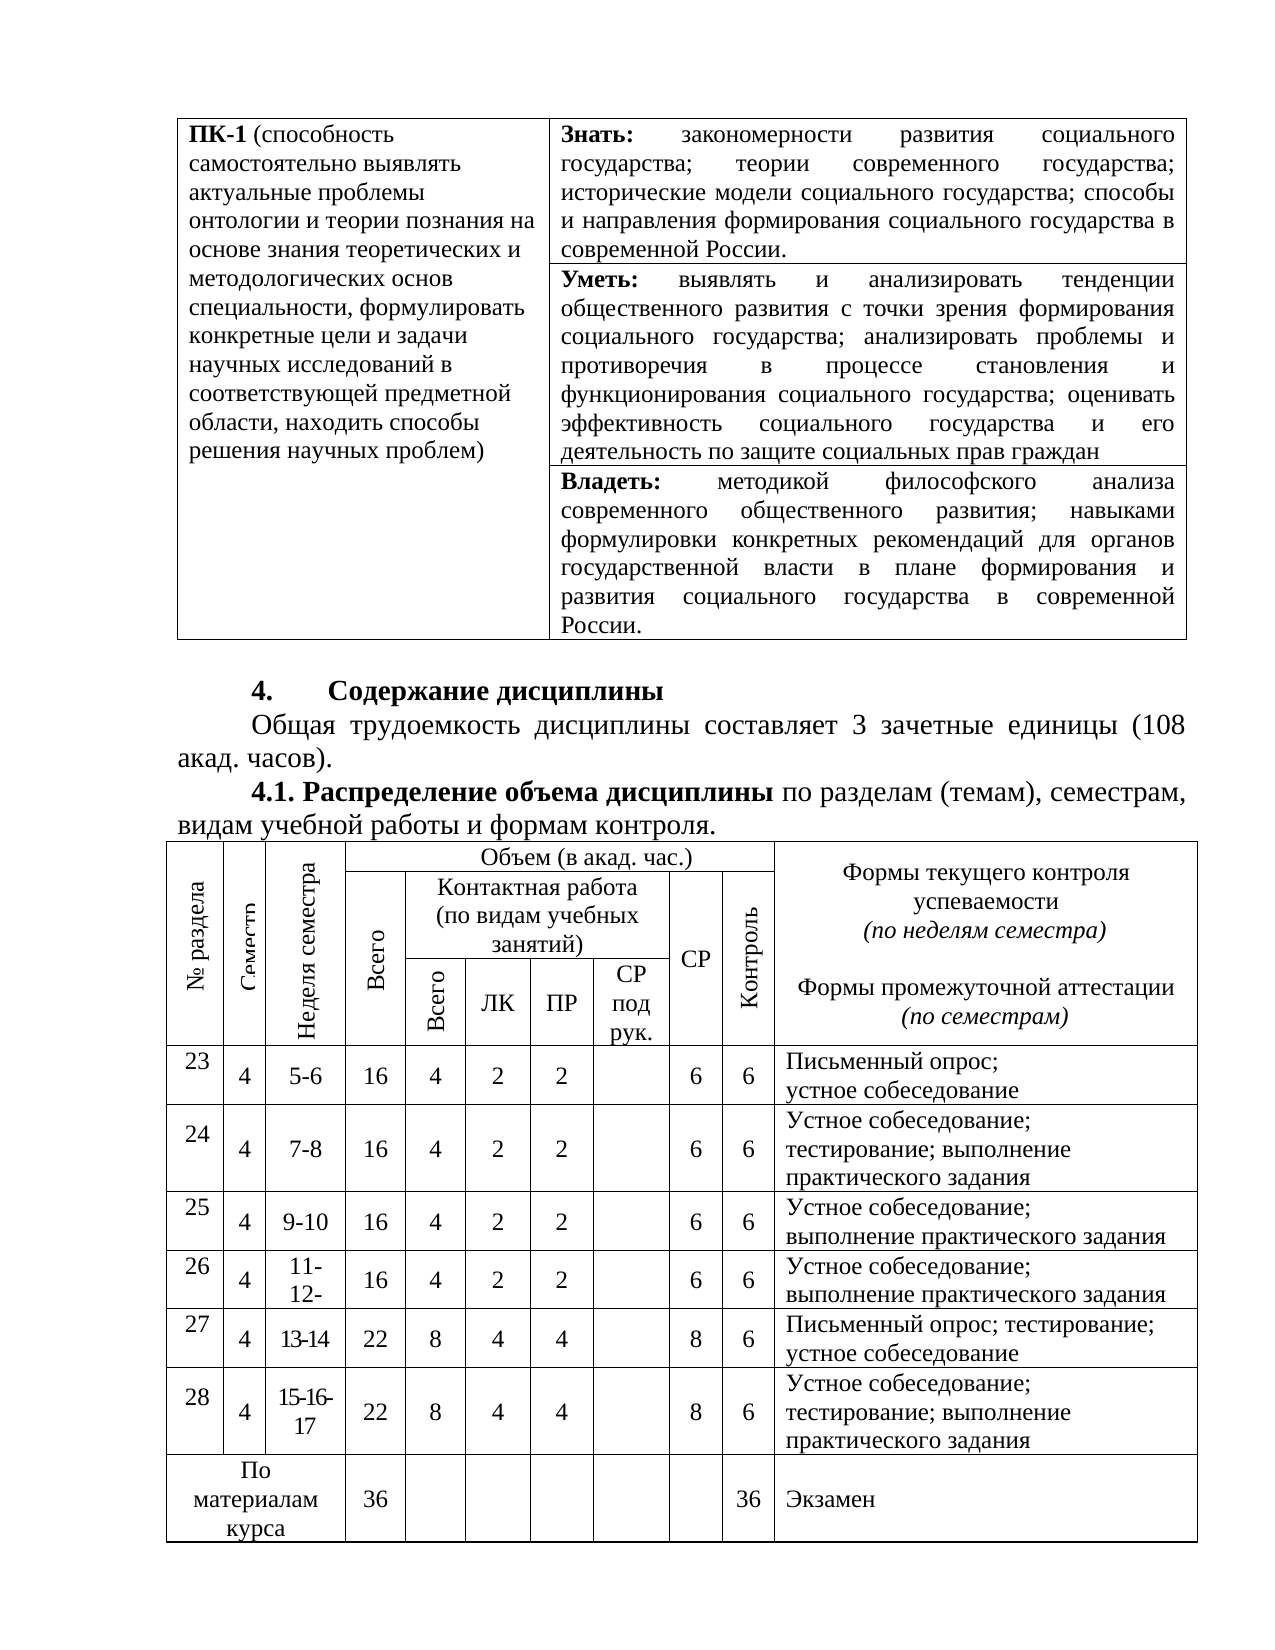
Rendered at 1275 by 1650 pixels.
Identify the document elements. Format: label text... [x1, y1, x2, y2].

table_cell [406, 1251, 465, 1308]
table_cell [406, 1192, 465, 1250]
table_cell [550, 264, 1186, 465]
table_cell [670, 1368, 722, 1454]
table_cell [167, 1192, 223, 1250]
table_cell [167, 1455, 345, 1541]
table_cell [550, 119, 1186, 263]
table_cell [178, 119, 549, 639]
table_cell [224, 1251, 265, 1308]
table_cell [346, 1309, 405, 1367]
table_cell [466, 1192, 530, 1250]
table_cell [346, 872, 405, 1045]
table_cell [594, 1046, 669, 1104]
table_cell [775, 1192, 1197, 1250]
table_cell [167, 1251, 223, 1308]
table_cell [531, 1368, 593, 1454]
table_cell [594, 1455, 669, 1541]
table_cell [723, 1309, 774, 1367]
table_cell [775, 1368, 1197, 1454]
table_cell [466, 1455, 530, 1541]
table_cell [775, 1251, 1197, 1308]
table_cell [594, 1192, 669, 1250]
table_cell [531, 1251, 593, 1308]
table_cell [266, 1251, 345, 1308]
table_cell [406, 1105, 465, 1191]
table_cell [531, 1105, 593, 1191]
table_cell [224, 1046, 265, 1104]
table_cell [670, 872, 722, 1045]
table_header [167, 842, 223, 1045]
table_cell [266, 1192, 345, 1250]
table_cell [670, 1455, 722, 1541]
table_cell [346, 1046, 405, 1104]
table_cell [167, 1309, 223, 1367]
text Общая трудоемкость дисциплины составляет 3 зачетные единицы (108 акад. часов). [177, 707, 1186, 774]
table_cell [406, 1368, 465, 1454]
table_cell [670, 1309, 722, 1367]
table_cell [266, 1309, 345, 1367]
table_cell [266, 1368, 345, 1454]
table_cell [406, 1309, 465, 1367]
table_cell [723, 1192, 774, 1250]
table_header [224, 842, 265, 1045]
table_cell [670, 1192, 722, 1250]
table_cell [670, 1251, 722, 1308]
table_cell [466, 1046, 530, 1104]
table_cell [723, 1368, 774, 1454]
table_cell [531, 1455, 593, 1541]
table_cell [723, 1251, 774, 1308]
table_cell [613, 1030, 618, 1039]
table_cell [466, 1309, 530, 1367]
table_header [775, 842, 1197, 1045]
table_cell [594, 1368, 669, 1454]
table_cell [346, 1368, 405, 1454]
text 4.1. Распределение объема дисциплины по разделам (темам), семестрам, видам учебной работы и формам контроля. [177, 774, 1186, 841]
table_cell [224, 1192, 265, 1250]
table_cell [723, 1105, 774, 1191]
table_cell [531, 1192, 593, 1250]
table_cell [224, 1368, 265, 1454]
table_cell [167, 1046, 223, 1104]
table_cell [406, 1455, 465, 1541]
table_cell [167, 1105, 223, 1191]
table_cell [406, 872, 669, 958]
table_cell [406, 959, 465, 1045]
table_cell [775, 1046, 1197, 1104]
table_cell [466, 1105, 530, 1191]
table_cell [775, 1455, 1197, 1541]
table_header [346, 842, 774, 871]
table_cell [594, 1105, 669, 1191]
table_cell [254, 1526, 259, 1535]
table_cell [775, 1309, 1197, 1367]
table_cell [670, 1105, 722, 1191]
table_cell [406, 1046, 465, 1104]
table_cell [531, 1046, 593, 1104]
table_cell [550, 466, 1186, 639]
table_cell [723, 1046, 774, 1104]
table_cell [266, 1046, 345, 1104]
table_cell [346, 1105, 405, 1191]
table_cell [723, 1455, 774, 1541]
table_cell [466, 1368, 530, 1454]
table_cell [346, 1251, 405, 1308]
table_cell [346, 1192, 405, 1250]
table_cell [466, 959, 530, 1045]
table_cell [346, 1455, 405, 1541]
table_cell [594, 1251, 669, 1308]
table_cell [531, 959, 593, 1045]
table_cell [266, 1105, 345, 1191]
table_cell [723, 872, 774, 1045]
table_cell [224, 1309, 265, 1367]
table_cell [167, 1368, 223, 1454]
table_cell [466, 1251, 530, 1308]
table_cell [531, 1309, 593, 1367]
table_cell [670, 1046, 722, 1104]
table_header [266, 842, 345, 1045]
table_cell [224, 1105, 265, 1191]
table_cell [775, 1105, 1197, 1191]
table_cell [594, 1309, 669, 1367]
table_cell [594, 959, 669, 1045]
list Содержание дисциплины [251, 673, 1186, 707]
